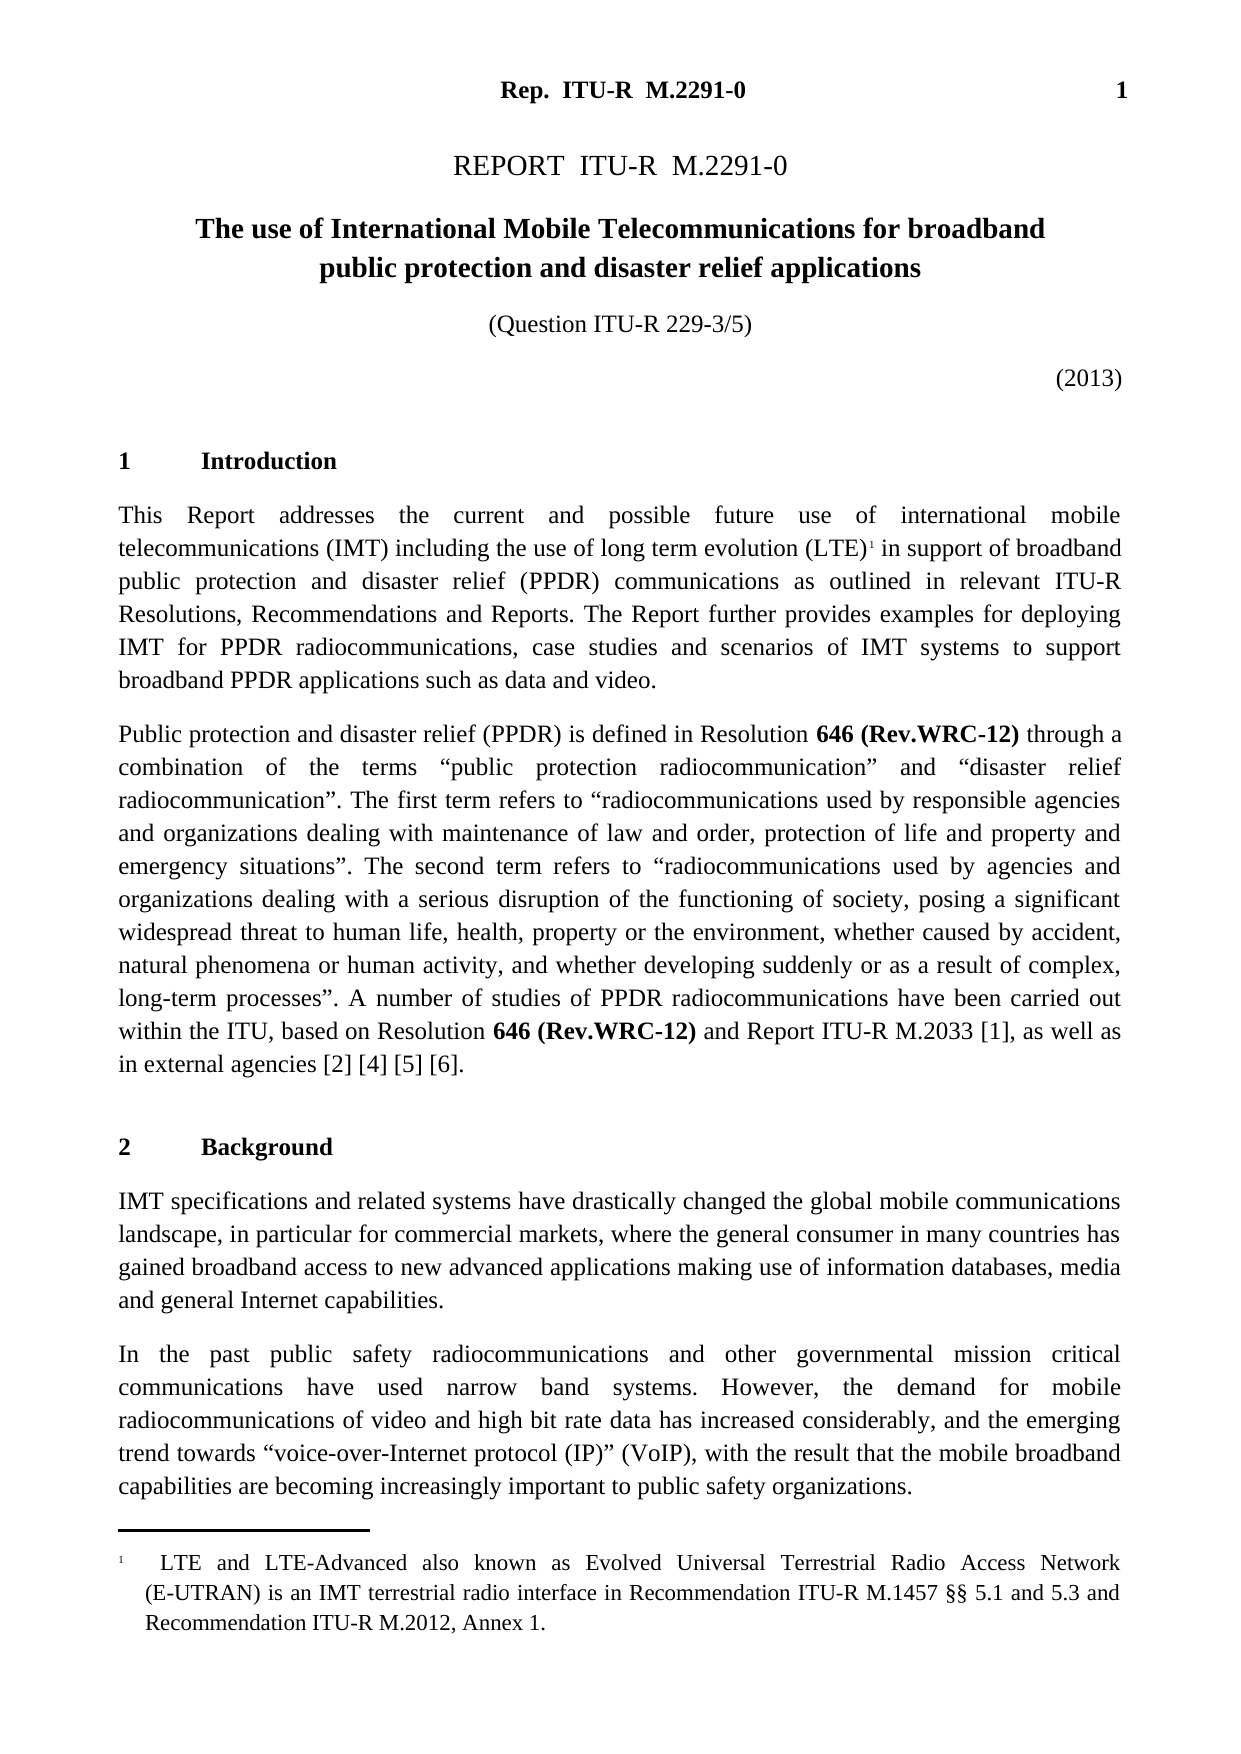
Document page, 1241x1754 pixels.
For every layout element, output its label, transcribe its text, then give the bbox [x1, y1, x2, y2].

title The use of International Mobile Telecommunications for broadband public protection and disaster relief applications [118, 211, 1122, 283]
text (2013) [118, 363, 1122, 392]
text REPORT ITU-R M.2291-0 [118, 148, 1122, 181]
text This Report addresses the current and possible future use of international mobile telecommunications (IMT) including the use of long term evolution (LTE) in support of broadband public protection and disaster relief (PPDR) communications as outlined in relevant ITU-R Resolutions, Recommendations and Reports. The Report further provides examples for deploying IMT for PPDR radiocommunications, case studies and scenarios of IMT systems to support broadband PPDR applications such as data and video. [118, 500, 1122, 694]
text (Question ITU-R 229-3/5) [118, 309, 1122, 338]
subtitle 2 Background [118, 1132, 1122, 1161]
text In the past public safety radiocommunications and other governmental mission critical communications have used narrow band systems. However, the demand for mobile radiocommunications of video and high bit rate data has increased considerably, and the emerging trend towards “voice-over-Internet protocol (IP)” (VoIP), with the result that the mobile broadband capabilities are becoming increasingly important to public safety organizations. [118, 1339, 1122, 1500]
text Public protection and disaster relief (PPDR) is defined in Resolution 646 (Rev.WRC-12) through a combination of the terms “public protection radiocommunication” and “disaster relief radiocommunication”. The first term refers to “radiocommunications used by responsible agencies and organizations dealing with maintenance of law and order, protection of life and property and emergency situations”. The second term refers to “radiocommunications used by agencies and organizations dealing with a serious disruption of the functioning of society, posing a significant widespread threat to human life, health, property or the environment, whether caused by accident, natural phenomena or human activity, and whether developing suddenly or as a result of complex, long-term processes”. A number of studies of PPDR radiocommunications have been carried out within the ITU, based on Resolution 646 (Rev.WRC-12) and Report ITU-R M.2033 [1], as well as in external agencies [2] [4] [5] [6]. [118, 719, 1122, 1078]
text IMT specifications and related systems have drastically changed the global mobile communications landscape, in particular for commercial markets, where the general consumer in many countries has gained broadband access to new advanced applications making use of information databases, media and general Internet capabilities. [118, 1186, 1122, 1314]
subtitle 1 Introduction [118, 446, 1122, 475]
